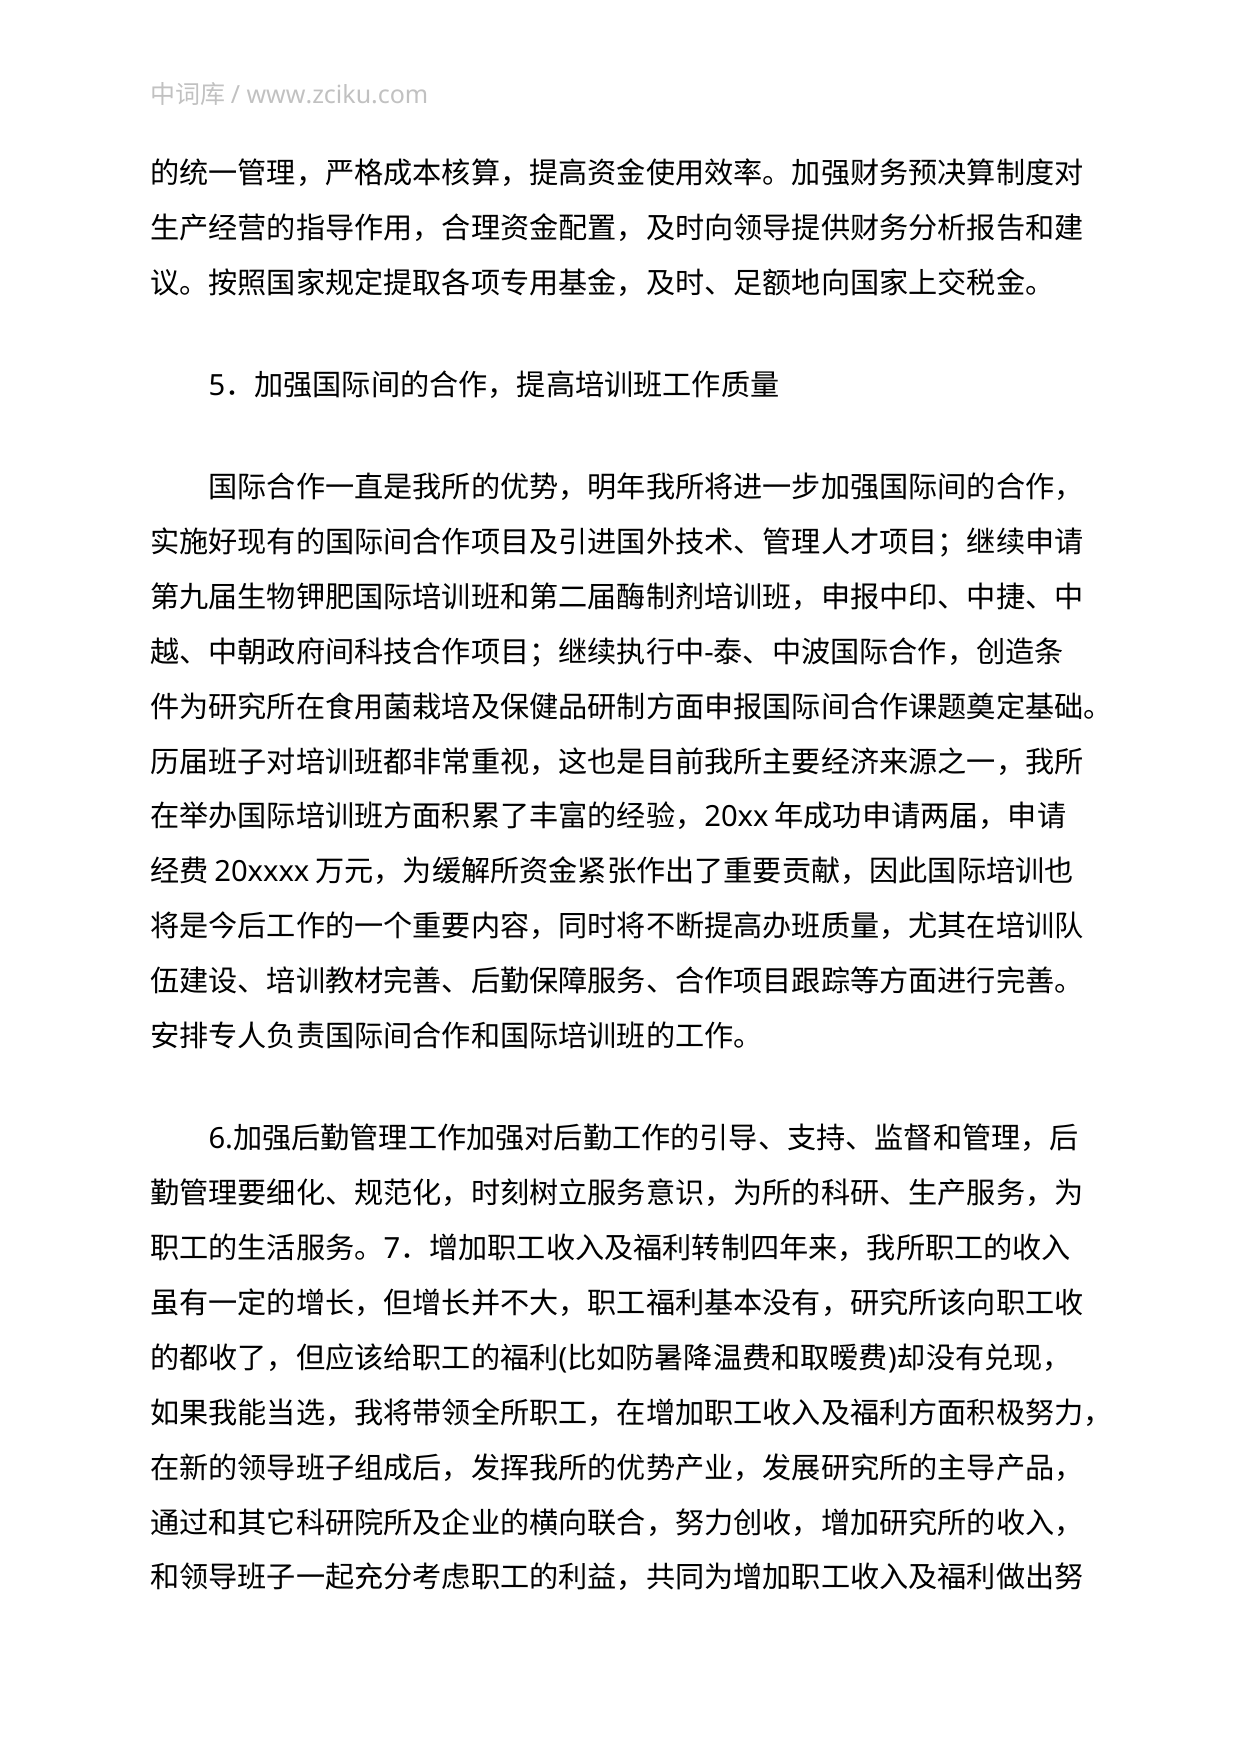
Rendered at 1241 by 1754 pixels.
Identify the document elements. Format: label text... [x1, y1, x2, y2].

text 国际合作一直是我所的优势，明年我所将进一步加强国际间的合作，实施好现有的国际间合作项目及引进国外技术、管理人才项目；继续申请第九届生物钾肥国际培训班和第二届酶制剂培训班，申报中印、中捷、中越、中朝政府间科技合作项目；继续执行中-泰、中波国际合作，创造条件为研究所在食用菌栽培及保健品研制方面申报国际间合作课题奠定基础。历届班子对培训班都非常重视，这也是目前我所主要经济来源之一，我所在举办国际培训班方面积累了丰富的经验，20xx年成功申请两届，申请经费20xxxx万元，为缓解所资金紧张作出了重要贡献，因此国际培训也将是今后工作的一个重要内容，同时将不断提高办班质量，尤其在培训队伍建设、培训教材完善、后勤保障服务、合作项目跟踪等方面进行完善。安排专人负责国际间合作和国际培训班的工作。 [150, 463, 1090, 1055]
text 5．加强国际间的合作，提高培训班工作质量 [150, 362, 1090, 404]
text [150, 1114, 1090, 1596]
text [150, 150, 1090, 302]
